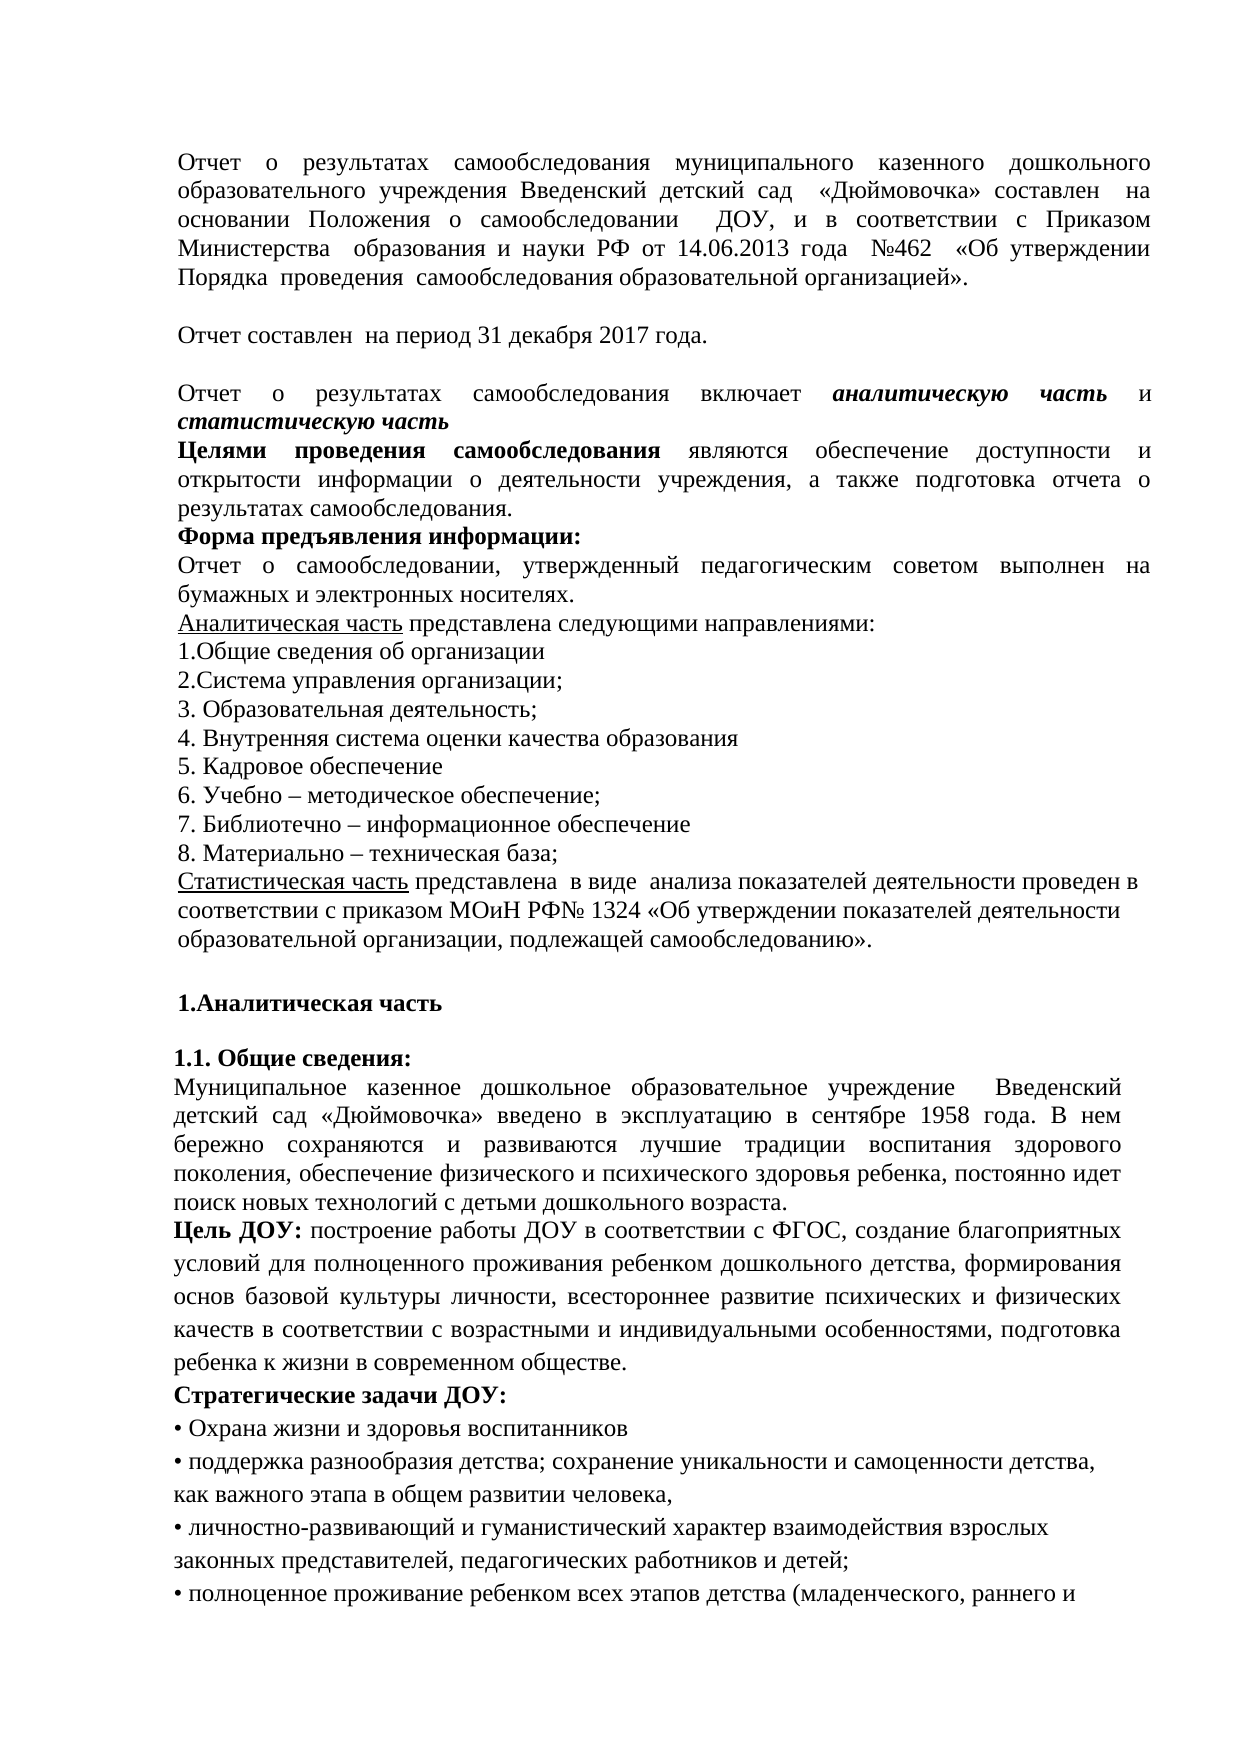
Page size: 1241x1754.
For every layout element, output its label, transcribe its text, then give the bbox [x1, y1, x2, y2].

text Отчет о самообследовании, утвержденный педагогическим советом выполнен на бумажных и электронных носителях. [177, 550, 1152, 608]
text Отчет составлен на период 31 декабря 2017 года. [177, 320, 1152, 348]
text 2.Система управления организации; [177, 665, 1152, 694]
text Отчет о результатах самообследования муниципального казенного дошкольного образовательного учреждения Введенский детский сад «Дюймовочка» составлен на основании Положения о самообследовании ДОУ, и в соответствии с Приказом Министерства образования и науки РФ от 14.06.2013 года №462 «Об утверждении Порядка проведения самообследования образовательной организацией». [177, 147, 1152, 291]
text 1.Аналитическая часть [177, 982, 1152, 1017]
text Статистическая часть представлена в виде анализа показателей деятельности проведен в соответствии с приказом МОиН РФ№ 1324 «Об утверждении показателей деятельности образовательной организации, подлежащей самообследованию». [177, 866, 1152, 953]
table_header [166, 1033, 1129, 1616]
text 1.Общие сведения об организации [177, 636, 1152, 665]
text 7. Библиотечно – информационное обеспечение [177, 809, 1152, 838]
text Форма предъявления информации: [177, 521, 1152, 550]
text 5. Кадровое обеспечение [177, 751, 1152, 780]
text 3. Образовательная деятельность; [177, 694, 1152, 723]
text Отчет о результатах самообследования включает аналитическую часть и статистическую часть [177, 378, 1152, 435]
text 4. Внутренняя система оценки качества образования [177, 723, 1152, 751]
text Аналитическая часть представлена следующими направлениями: [177, 608, 1152, 636]
text 8. Материально – техническая база; [177, 838, 1152, 866]
text Целями проведения самообследования являются обеспечение доступности и открытости информации о деятельности учреждения, а также подготовка отчета о результатах самообследования. [177, 435, 1152, 521]
text 6. Учебно – методическое обеспечение; [177, 780, 1152, 809]
